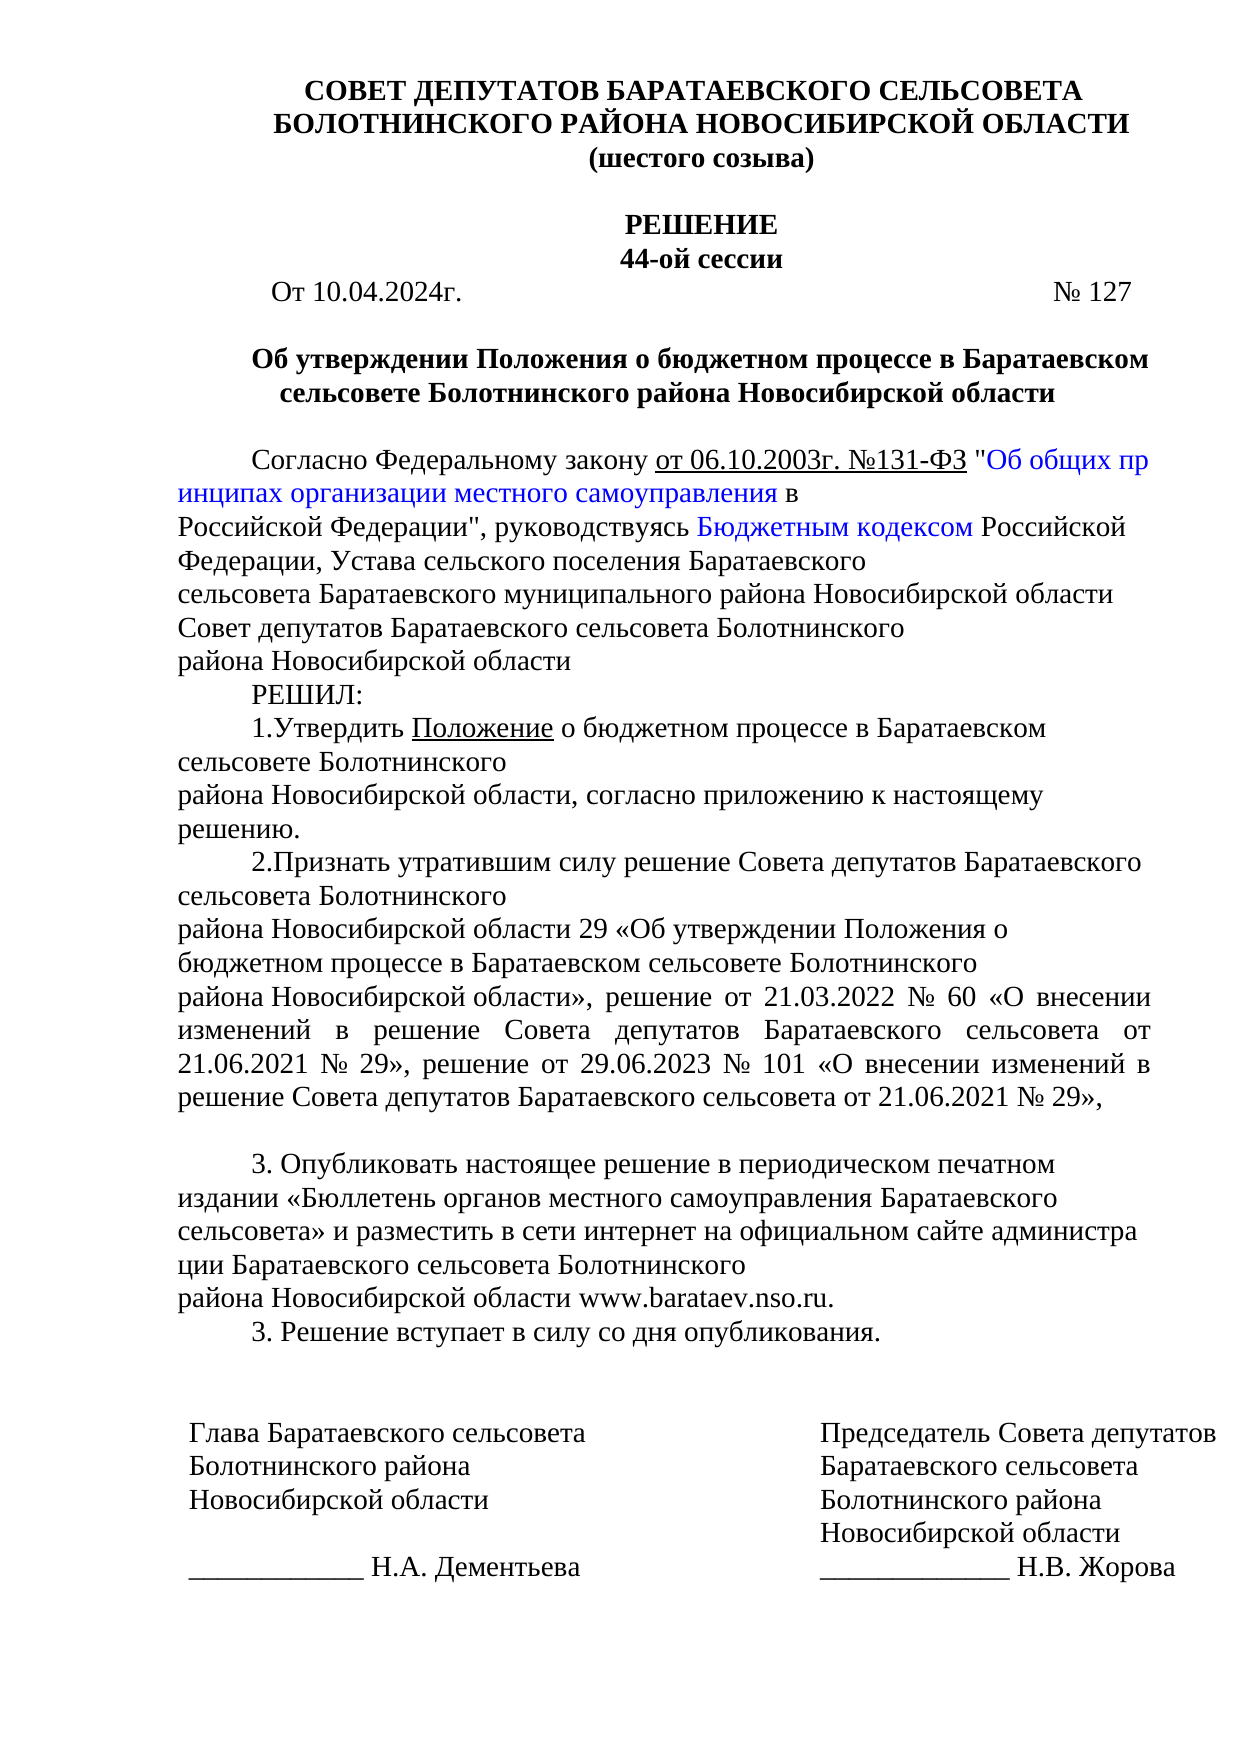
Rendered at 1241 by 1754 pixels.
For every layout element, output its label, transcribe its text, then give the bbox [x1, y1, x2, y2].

text 2.Признать утратившим силу решение Совета депутатов Баратаевского сельсовета Болотнинского района Новосибирской области 29 «Об утверждении Положения о бюджетном процессе в Баратаевском сельсовете Болотнинского района Новосибирской области», решение от 21.03.2022 № 60 «О внесении изменений в решение Совета депутатов Баратаевского сельсовета от 21.06.2021 № 29», решение от 29.06.2023 № 101 «О внесении изменений в решение Совета депутатов Баратаевского сельсовета от 21.06.2021 № 29», [177, 844, 1152, 1113]
table_header Глава Баратаевского сельсовета Болотнинского района Новосибирской области ____________ Н.А. Дементьева [177, 1415, 735, 1630]
table_header Председатель Совета депутатов Баратаевского сельсовета Болотнинского района Новосибирской области _____________ Н.В. Жорова [735, 1415, 1240, 1630]
text 44-ой сессии [177, 241, 1152, 274]
text РЕШИЛ: [177, 677, 1152, 710]
text (шестого созыва) [177, 140, 1152, 174]
text От 10.04.2024г. № 127 [177, 274, 1152, 308]
text РЕШЕНИЕ [177, 207, 1152, 241]
text Об утверждении Положения о бюджетном процессе в Баратаевском сельсовете Болотнинского района Новосибирской области [177, 341, 1152, 408]
text Согласно Федеральному закону от 06.10.2003г. №131-ФЗ "Об общих принципах организации местного самоуправления в Российской Федерации", руководствуясь Бюджетным кодексом Российской Федерации, Устава сельского поселения Баратаевского сельсовета Баратаевского муниципального района Новосибирской области Совет депутатов Баратаевского сельсовета Болотнинского района Новосибирской области [177, 442, 1152, 677]
text 3. Решение вступает в силу со дня опубликования. [177, 1314, 1152, 1348]
text 3. Опубликовать настоящее решение в периодическом печатном издании «Бюллетень органов местного самоуправления Баратаевского сельсовета» и разместить в сети интернет на официальном сайте администрации Баратаевского сельсовета Болотнинского района Новосибирской области www.barataev.nso.ru. [177, 1146, 1152, 1314]
text БОЛОТНИНСКОГО РАЙОНА НОВОСИБИРСКОЙ ОБЛАСТИ [177, 107, 1152, 140]
text СОВЕТ ДЕПУТАТОВ БАРАТАЕВСКОГО СЕЛЬСОВЕТА [177, 44, 1152, 107]
text 1.Утвердить Положение о бюджетном процессе в Баратаевском сельсовете Болотнинского района Новосибирской области, согласно приложению к настоящему решению. [177, 710, 1152, 844]
